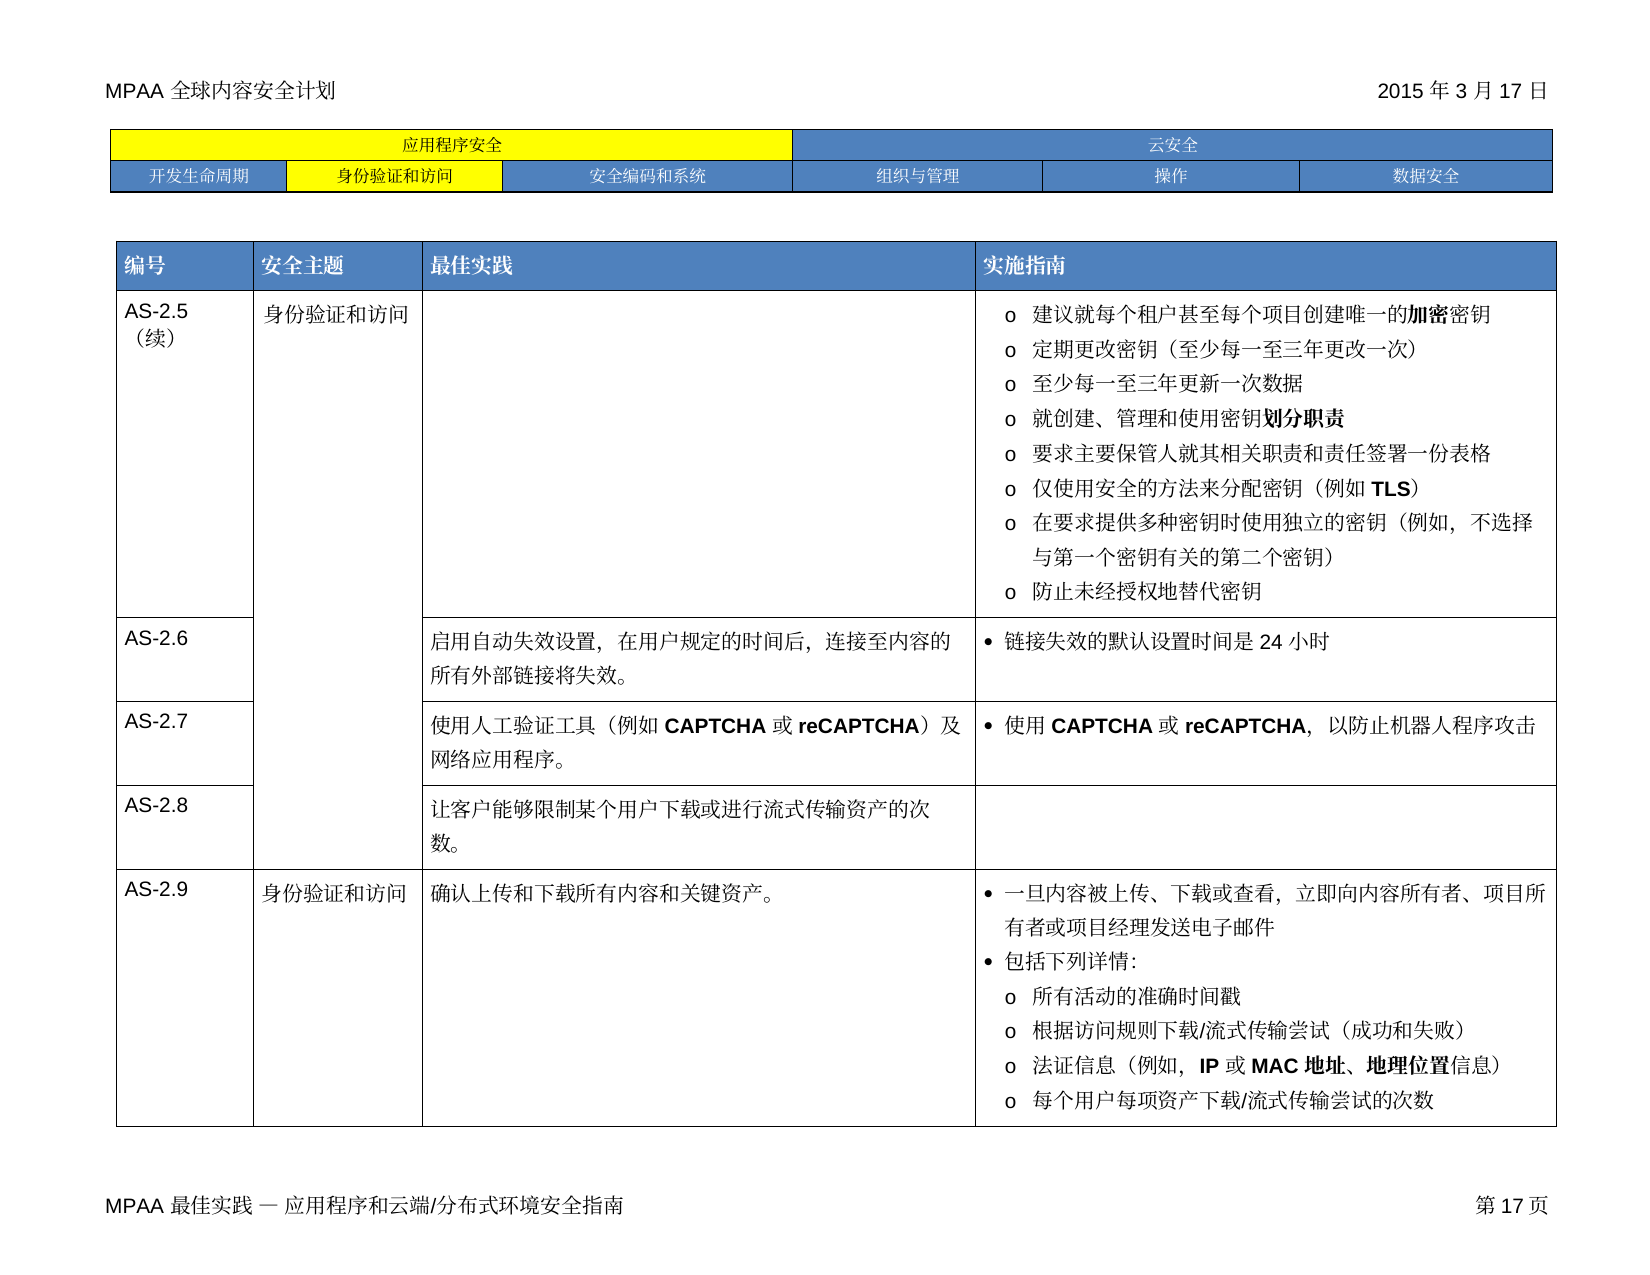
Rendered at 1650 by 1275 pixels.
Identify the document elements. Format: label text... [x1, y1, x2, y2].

table_cell 身份验证和访问 [254, 870, 422, 1126]
table_cell [423, 291, 975, 617]
table_cell 使用 CAPTCHA 或 reCAPTCHA，以防止机器人程序攻击 [976, 702, 1556, 785]
table_header 实施指南 [976, 242, 1556, 290]
table_cell AS-2.9 [117, 870, 253, 1126]
table_cell 建议就每个租户甚至每个项目创建唯一的加密密钥 定期更改密钥（至少每一至三年更改一次） 至少每一至三年更新一次数据 就创建、管理和使用密钥划分职责 要求主要保管人就其相关职责和责任签署一份表格 仅使用安全的方法来分配密钥（例如 TLS） 在要求提供多种密钥时使用独立的密钥（例如，不选择与第一个密钥有关的第二个密钥） 防止未经授权地替代密钥 [976, 291, 1556, 617]
table_header 安全主题 [254, 242, 422, 290]
table_cell 身份验证和访问 [254, 291, 422, 868]
table_cell 让客户能够限制某个用户下载或进行流式传输资产的次数。 [423, 786, 975, 868]
table_header 编号 [117, 242, 253, 290]
table_cell 使用人工验证工具（例如 CAPTCHA 或 reCAPTCHA）及网络应用程序。 [423, 702, 975, 785]
table_cell AS-2.8 [117, 786, 253, 868]
table_cell 启用自动失效设置，在用户规定的时间后，连接至内容的所有外部链接将失效。 [423, 618, 975, 701]
table_cell AS-2.7 [117, 702, 253, 785]
table_cell 一旦内容被上传、下载或查看，立即向内容所有者、项目所有者或项目经理发送电子邮件 包括下列详情： 所有活动的准确时间戳 根据访问规则下载/流式传输尝试（成功和失败） 法证信息（例如，IP 或 MAC 地址、地理位置信息） 每个用户每项资产下载/流式传输尝试的次数 [976, 870, 1556, 1126]
table_cell AS-2.5 （续） [117, 291, 253, 617]
table_cell [976, 786, 1556, 868]
table_cell AS-2.6 [117, 618, 253, 701]
table_cell 链接失效的默认设置时间是 24 小时 [976, 618, 1556, 701]
table_header 最佳实践 [423, 242, 975, 290]
table_cell 确认上传和下载所有内容和关键资产。 [423, 870, 975, 1126]
